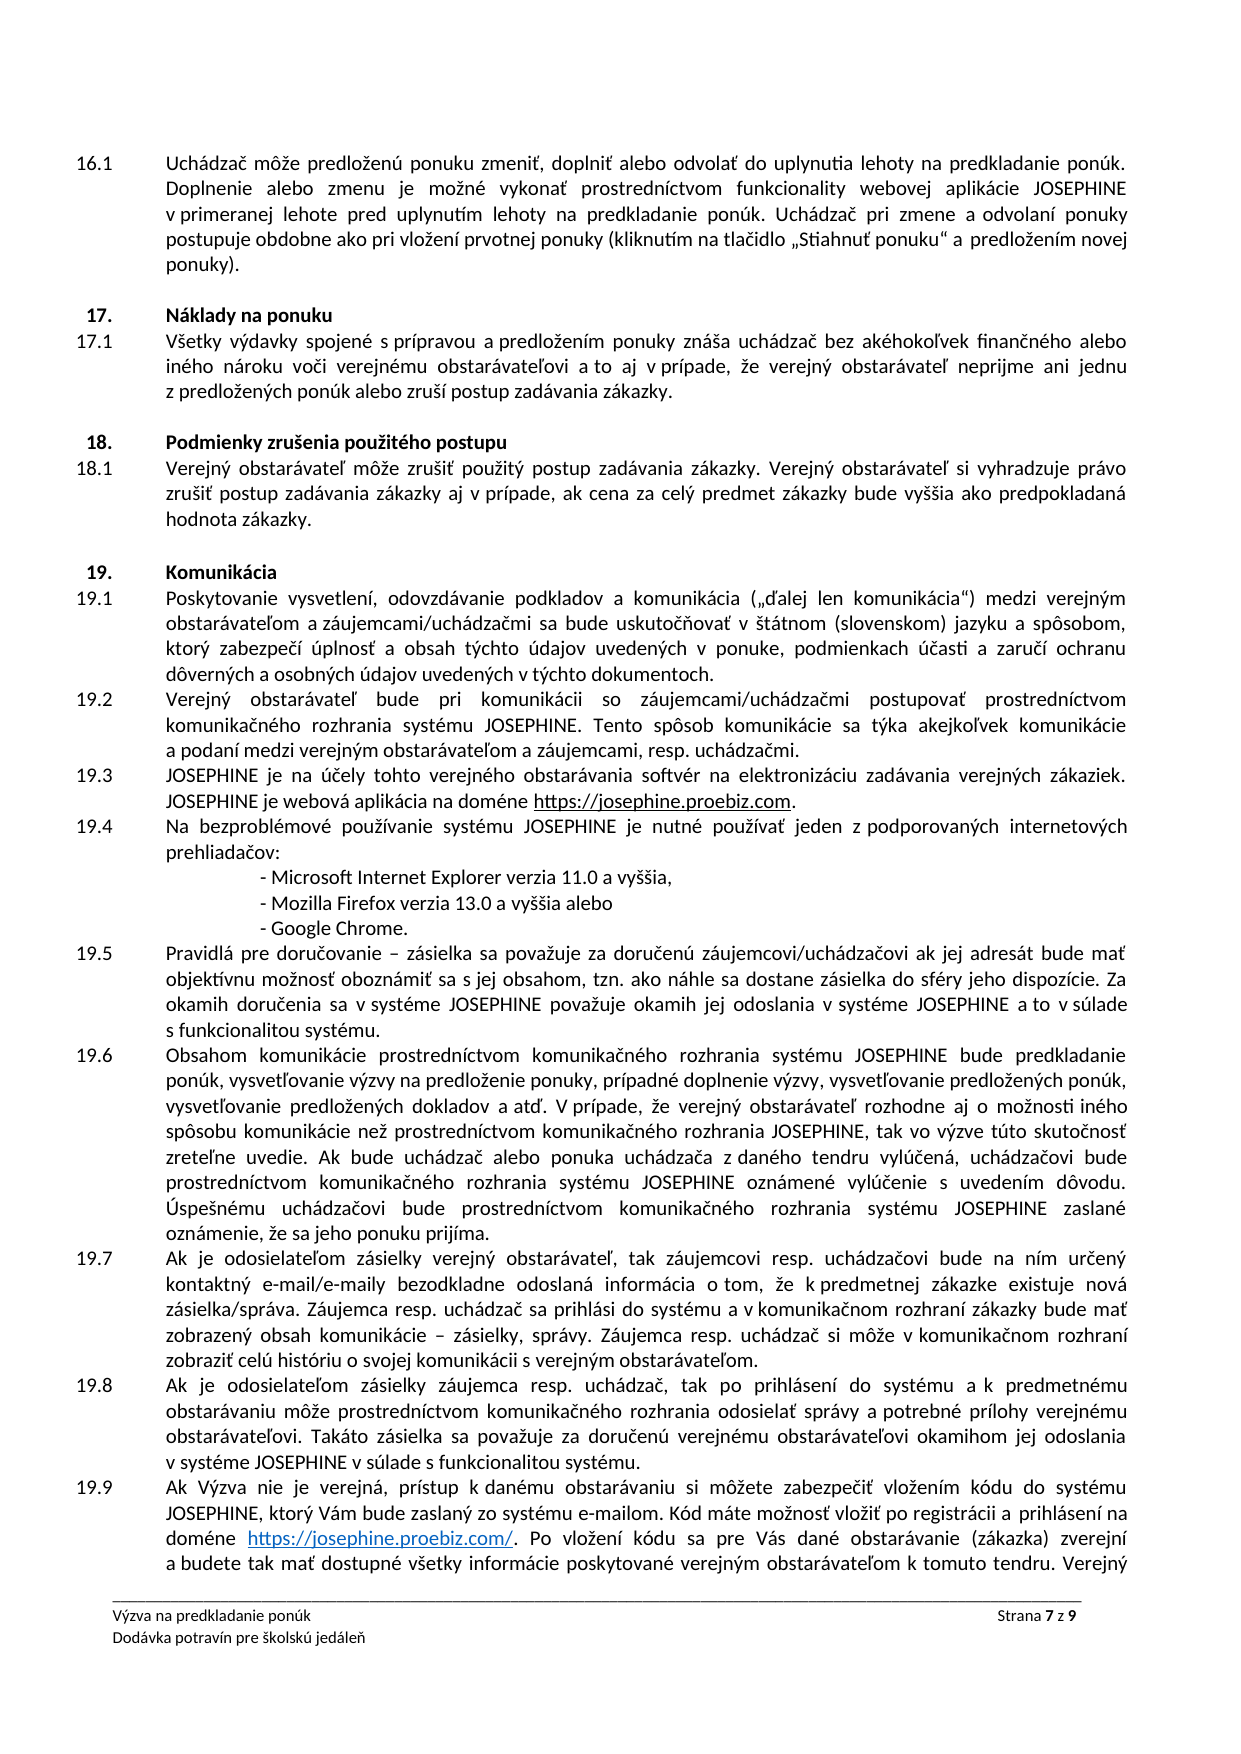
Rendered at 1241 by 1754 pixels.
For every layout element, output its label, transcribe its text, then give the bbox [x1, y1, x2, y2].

list Pravidlá pre doručovanie – zásielka sa považuje za doručenú záujemcovi/uchádzačovi ak jej adresát bude mať objektívnu možnosť oboznámiť sa s jej obsahom, tzn. ako náhle sa dostane zásielka do sféry jeho dispozície. Za okamih doručenia sa v systéme JOSEPHINE považuje okamih jej odoslania v systéme JOSEPHINE a to v súlade s funkcionalitou systému. [112, 941, 1128, 1042]
list Uchádzač môže predloženú ponuku zmeniť, doplniť alebo odvolať do uplynutia lehoty na predkladanie ponúk. Doplnenie alebo zmenu je možné vykonať prostredníctvom funkcionality webovej aplikácie JOSEPHINE v primeranej lehote pred uplynutím lehoty na predkladanie ponúk. Uchádzač pri zmene a odvolaní ponuky postupuje obdobne ako pri vložení prvotnej ponuky (kliknutím na tlačidlo „Stiahnuť ponuku“ a predložením novej ponuky). [112, 150, 1128, 277]
list Všetky výdavky spojené s prípravou a predložením ponuky znáša uchádzač bez akéhokoľvek finančného alebo iného nároku voči verejnému obstarávateľovi a to aj v prípade, že verejný obstarávateľ neprijme ani jednu z predložených ponúk alebo zruší postup zadávania zákazky. [112, 328, 1128, 404]
list Náklady na ponuku [112, 302, 1128, 328]
list Verejný obstarávateľ bude pri komunikácii so záujemcami/uchádzačmi postupovať prostredníctvom komunikačného rozhrania systému JOSEPHINE. Tento spôsob komunikácie sa týka akejkoľvek komunikácie a podaní medzi verejným obstarávateľom a záujemcami, resp. uchádzačmi. [112, 686, 1128, 763]
subtitle Komunikácia [112, 559, 1099, 585]
list - Microsoft Internet Explorer verzia 11.0 a vyššia, [187, 864, 1098, 890]
list Verejný obstarávateľ môže zrušiť použitý postup zadávania zákazky. Verejný obstarávateľ si vyhradzuje právo zrušiť postup zadávania zákazky aj v prípade, ak cena za celý predmet zákazky bude vyššia ako predpokladaná hodnota zákazky. [112, 455, 1128, 531]
list - Mozilla Firefox verzia 13.0 a vyššia alebo [187, 890, 1098, 915]
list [112, 1474, 1128, 1576]
list Poskytovanie vysvetlení, odovzdávanie podkladov a komunikácia („ďalej len komunikácia“) medzi verejným obstarávateľom a záujemcami/uchádzačmi sa bude uskutočňovať v štátnom (slovenskom) jazyku a spôsobom, ktorý zabezpečí úplnosť a obsah týchto údajov uvedených v ponuke, podmienkach účasti a zaručí ochranu dôverných a osobných údajov uvedených v týchto dokumentoch. [112, 585, 1128, 686]
list - Google Chrome. [187, 915, 1098, 941]
list Podmienky zrušenia použitého postupu [112, 429, 1128, 455]
list JOSEPHINE je na účely tohto verejného obstarávania softvér na elektronizáciu zadávania verejných zákaziek. JOSEPHINE je webová aplikácia na doméne https://josephine.proebiz.com. [112, 763, 1128, 813]
list Ak je odosielateľom zásielky verejný obstarávateľ, tak záujemcovi resp. uchádzačovi bude na ním určený kontaktný e-mail/e-maily bezodkladne odoslaná informácia o tom, že k predmetnej zákazke existuje nová zásielka/správa. Záujemca resp. uchádzač sa prihlási do systému a v komunikačnom rozhraní zákazky bude mať zobrazený obsah komunikácie – zásielky, správy. Záujemca resp. uchádzač si môže v komunikačnom rozhraní zobraziť celú históriu o svojej komunikácii s verejným obstarávateľom. [112, 1246, 1128, 1373]
list Ak je odosielateľom zásielky záujemca resp. uchádzač, tak po prihlásení do systému a k predmetnému obstarávaniu môže prostredníctvom komunikačného rozhrania odosielať správy a potrebné prílohy verejnému obstarávateľovi. Takáto zásielka sa považuje za doručenú verejnému obstarávateľovi okamihom jej odoslania v systéme JOSEPHINE v súlade s funkcionalitou systému. [112, 1373, 1128, 1474]
list Obsahom komunikácie prostredníctvom komunikačného rozhrania systému JOSEPHINE bude predkladanie ponúk, vysvetľovanie výzvy na predloženie ponuky, prípadné doplnenie výzvy, vysvetľovanie predložených ponúk, vysvetľovanie predložených dokladov a atď. V prípade, že verejný obstarávateľ rozhodne aj o možnosti iného spôsobu komunikácie než prostredníctvom komunikačného rozhrania JOSEPHINE, tak vo výzve túto skutočnosť zreteľne uvedie. Ak bude uchádzač alebo ponuka uchádzača z daného tendru vylúčená, uchádzačovi bude prostredníctvom komunikačného rozhrania systému JOSEPHINE oznámené vylúčenie s uvedením dôvodu. Úspešnému uchádzačovi bude prostredníctvom komunikačného rozhrania systému JOSEPHINE zaslané oznámenie, že sa jeho ponuku prijíma. [112, 1042, 1128, 1246]
list Na bezproblémové používanie systému JOSEPHINE je nutné používať jeden z podporovaných internetových prehliadačov: [112, 813, 1128, 864]
